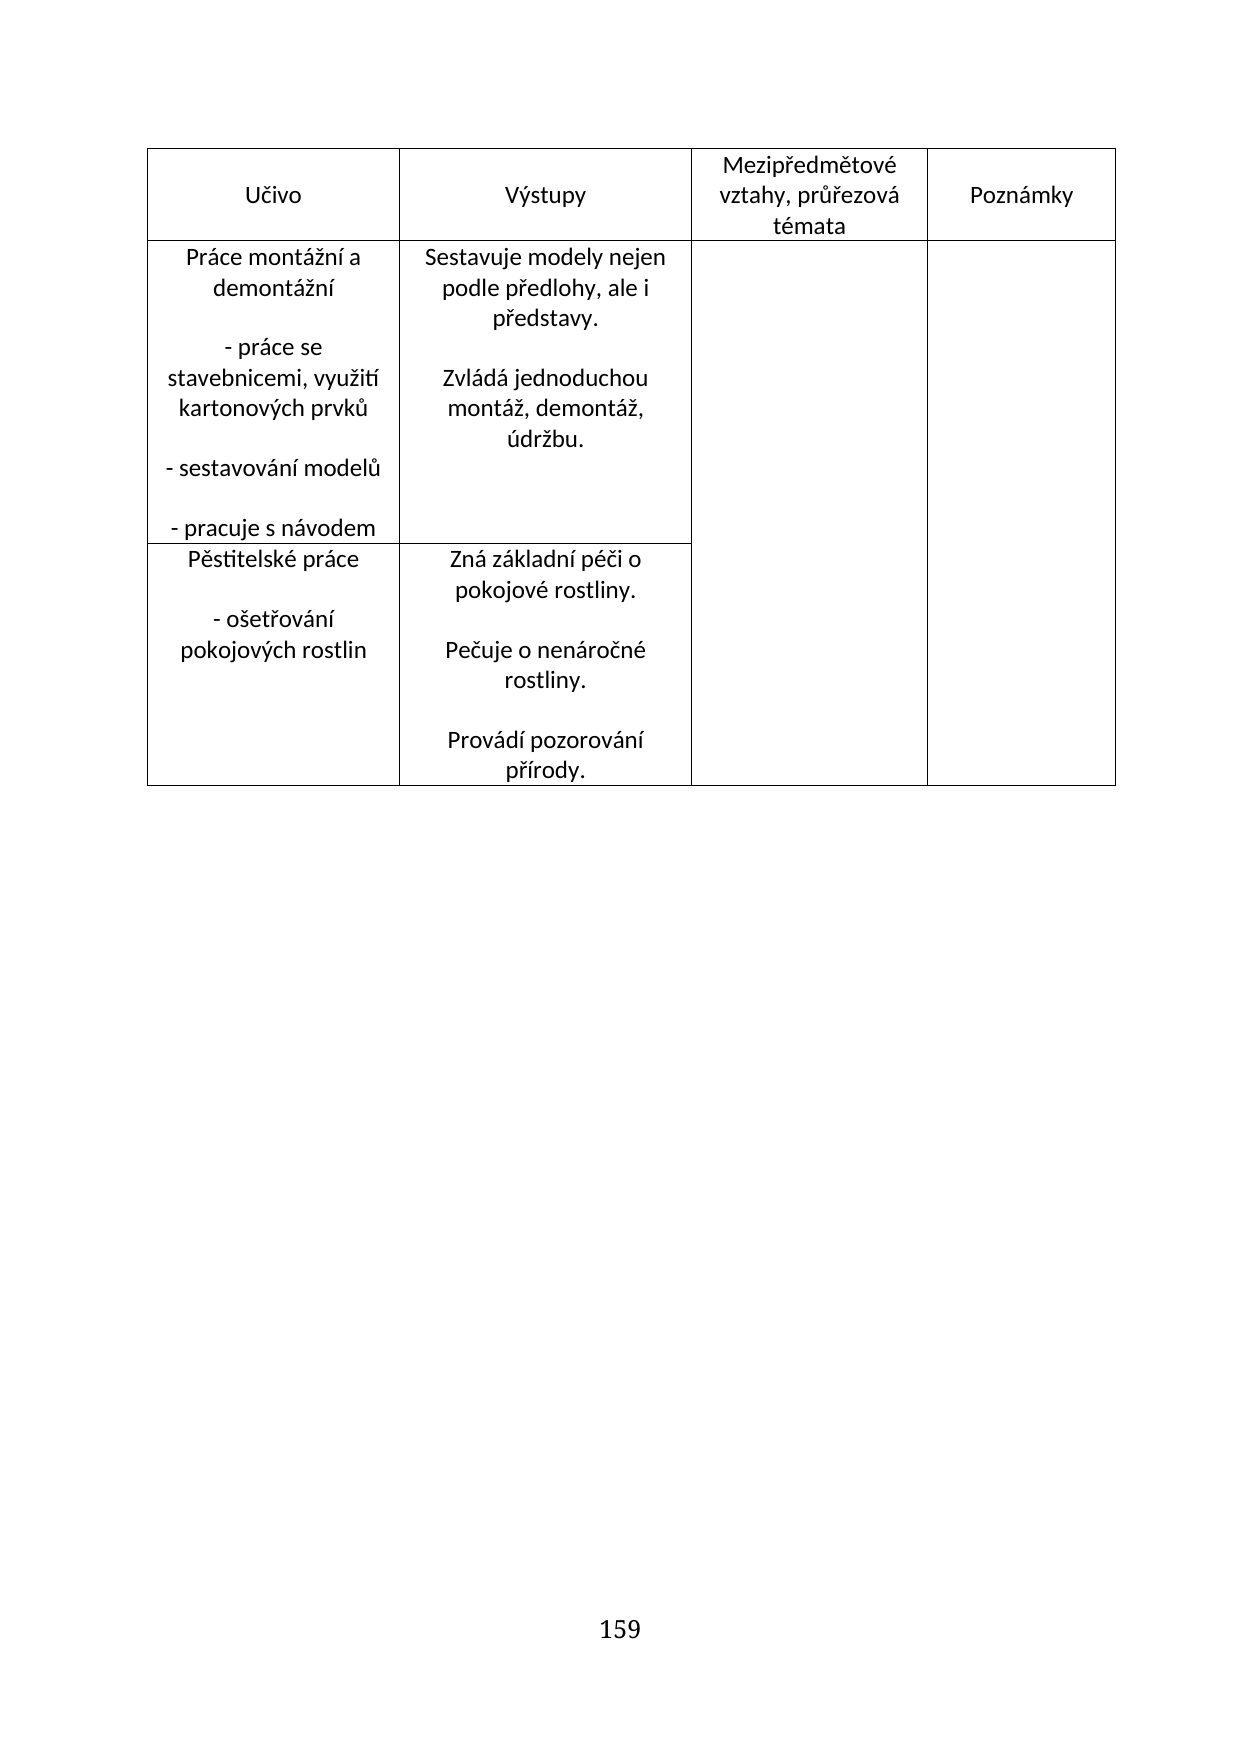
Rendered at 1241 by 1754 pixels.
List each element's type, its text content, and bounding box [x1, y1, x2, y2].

table_cell Pěstitelské práce - ošetřování pokojových rostlin [148, 544, 399, 785]
table_header Výstupy [400, 149, 691, 240]
table_header Mezipředmětové vztahy, průřezová témata [692, 149, 927, 240]
table_header Poznámky [928, 149, 1115, 240]
table_cell Sestavuje modely nejen podle předlohy, ale i představy. Zvládá jednoduchou montáž, demontáž, údržbu. [400, 241, 691, 542]
table_header Učivo [148, 149, 399, 240]
table_cell Práce montážní a demontážní - práce se stavebnicemi, využití kartonových prvků - sestavování modelů - pracuje s návodem [148, 241, 399, 542]
table_cell Zná základní péči o pokojové rostliny. Pečuje o nenáročné rostliny. Provádí pozorování přírody. [400, 544, 691, 785]
